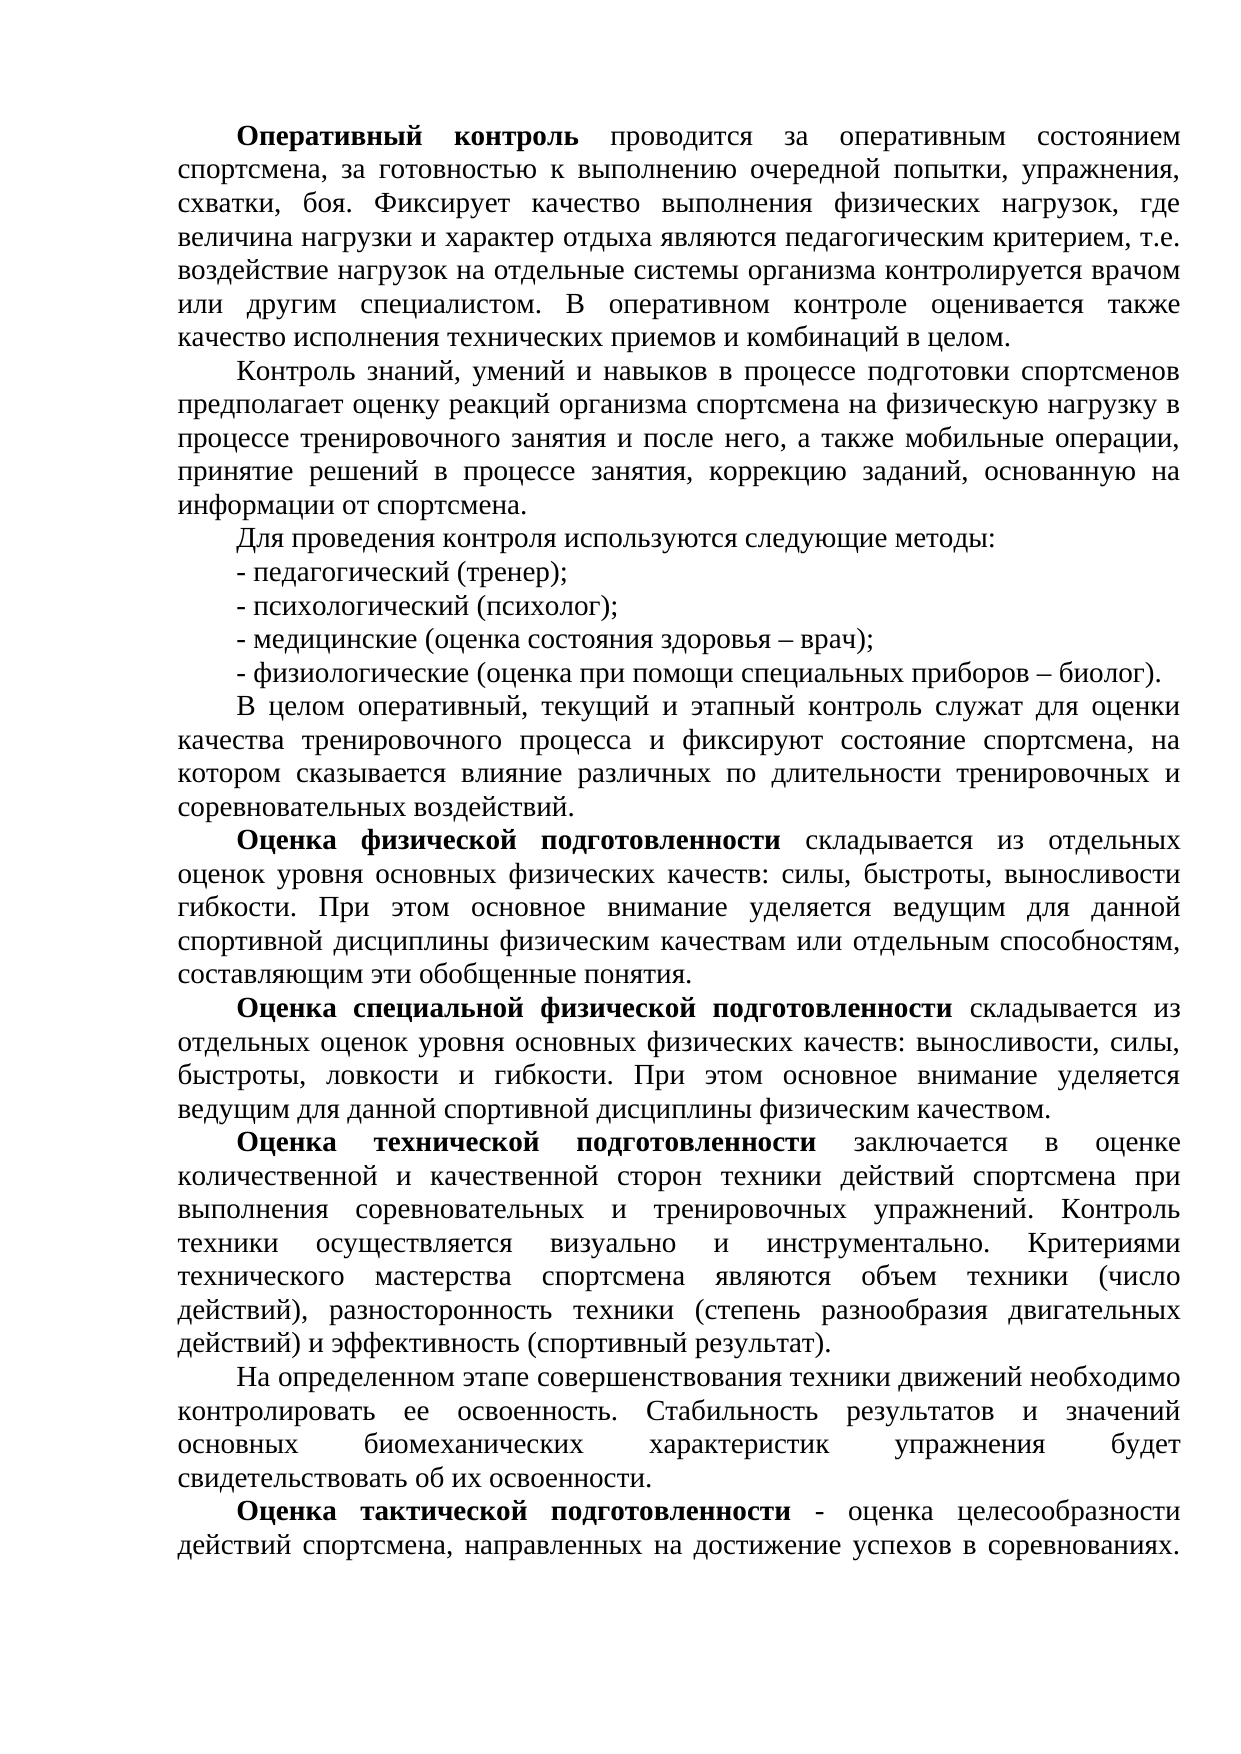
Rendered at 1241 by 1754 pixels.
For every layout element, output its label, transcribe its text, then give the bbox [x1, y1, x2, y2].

text - психологический (психолог); [177, 588, 1181, 621]
text Контроль знаний, умений и навыков в процессе подготовки спортсменов предполагает оценку реакций организма спортсмена на физическую нагрузку в процессе тренировочного занятия и после него, а также мобильные операции, принятие решений в процессе занятия, коррекцию заданий, основанную на информации от спортсмена. [177, 353, 1181, 521]
text На определенном этапе совершенствования техники движений необходимо контролировать ее освоенность. Стабильность результатов и значений основных биомеханических характеристик упражнения будет свидетельствовать об их освоенности. [177, 1359, 1181, 1493]
text Оценка специальной физической подготовленности складывается из отдельных оценок уровня основных физических качеств: выносливости, силы, быстроты, ловкости и гибкости. При этом основное внимание уделяется ведущим для данной спортивной дисциплины физическим качеством. [177, 990, 1181, 1124]
text - медицинские (оценка состояния здоровья – врач); [177, 621, 1181, 655]
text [177, 1493, 1181, 1560]
text Оперативный контроль проводится за оперативным состоянием спортсмена, за готовностью к выполнению очередной попытки, упражнения, схватки, боя. Фиксирует качество выполнения физических нагрузок, где величина нагрузки и характер отдыха являются педагогическим критерием, т.е. воздействие нагрузок на отдельные системы организма контролируется врачом или другим специалистом. В оперативном контроле оценивается также качество исполнения технических приемов и комбинаций в целом. [177, 118, 1181, 353]
text Оценка физической подготовленности складывается из отдельных оценок уровня основных физических качеств: силы, быстроты, выносливости гибкости. При этом основное внимание уделяется ведущим для данной спортивной дисциплины физическим качествам или отдельным способностям, составляющим эти обобщенные понятия. [177, 822, 1181, 990]
text Оценка технической подготовленности заключается в оценке количественной и качественной сторон техники действий спортсмена при выполнения соревновательных и тренировочных упражнений. Контроль техники осуществляется визуально и инструментально. Критериями технического мастерства спортсмена являются объем техники (число действий), разносторонность техники (степень разнообразия двигательных действий) и эффективность (спортивный результат). [177, 1124, 1181, 1359]
text - физиологические (оценка при помощи специальных приборов – биолог). [177, 655, 1181, 688]
text Для проведения контроля используются следующие методы: [177, 521, 1181, 554]
text В целом оперативный, текущий и этапный контроль служат для оценки качества тренировочного процесса и фиксируют состояние спортсмена, на котором сказывается влияние различных по длительности тренировочных и соревновательных воздействий. [177, 688, 1181, 822]
text - педагогический (тренер); [177, 554, 1181, 588]
